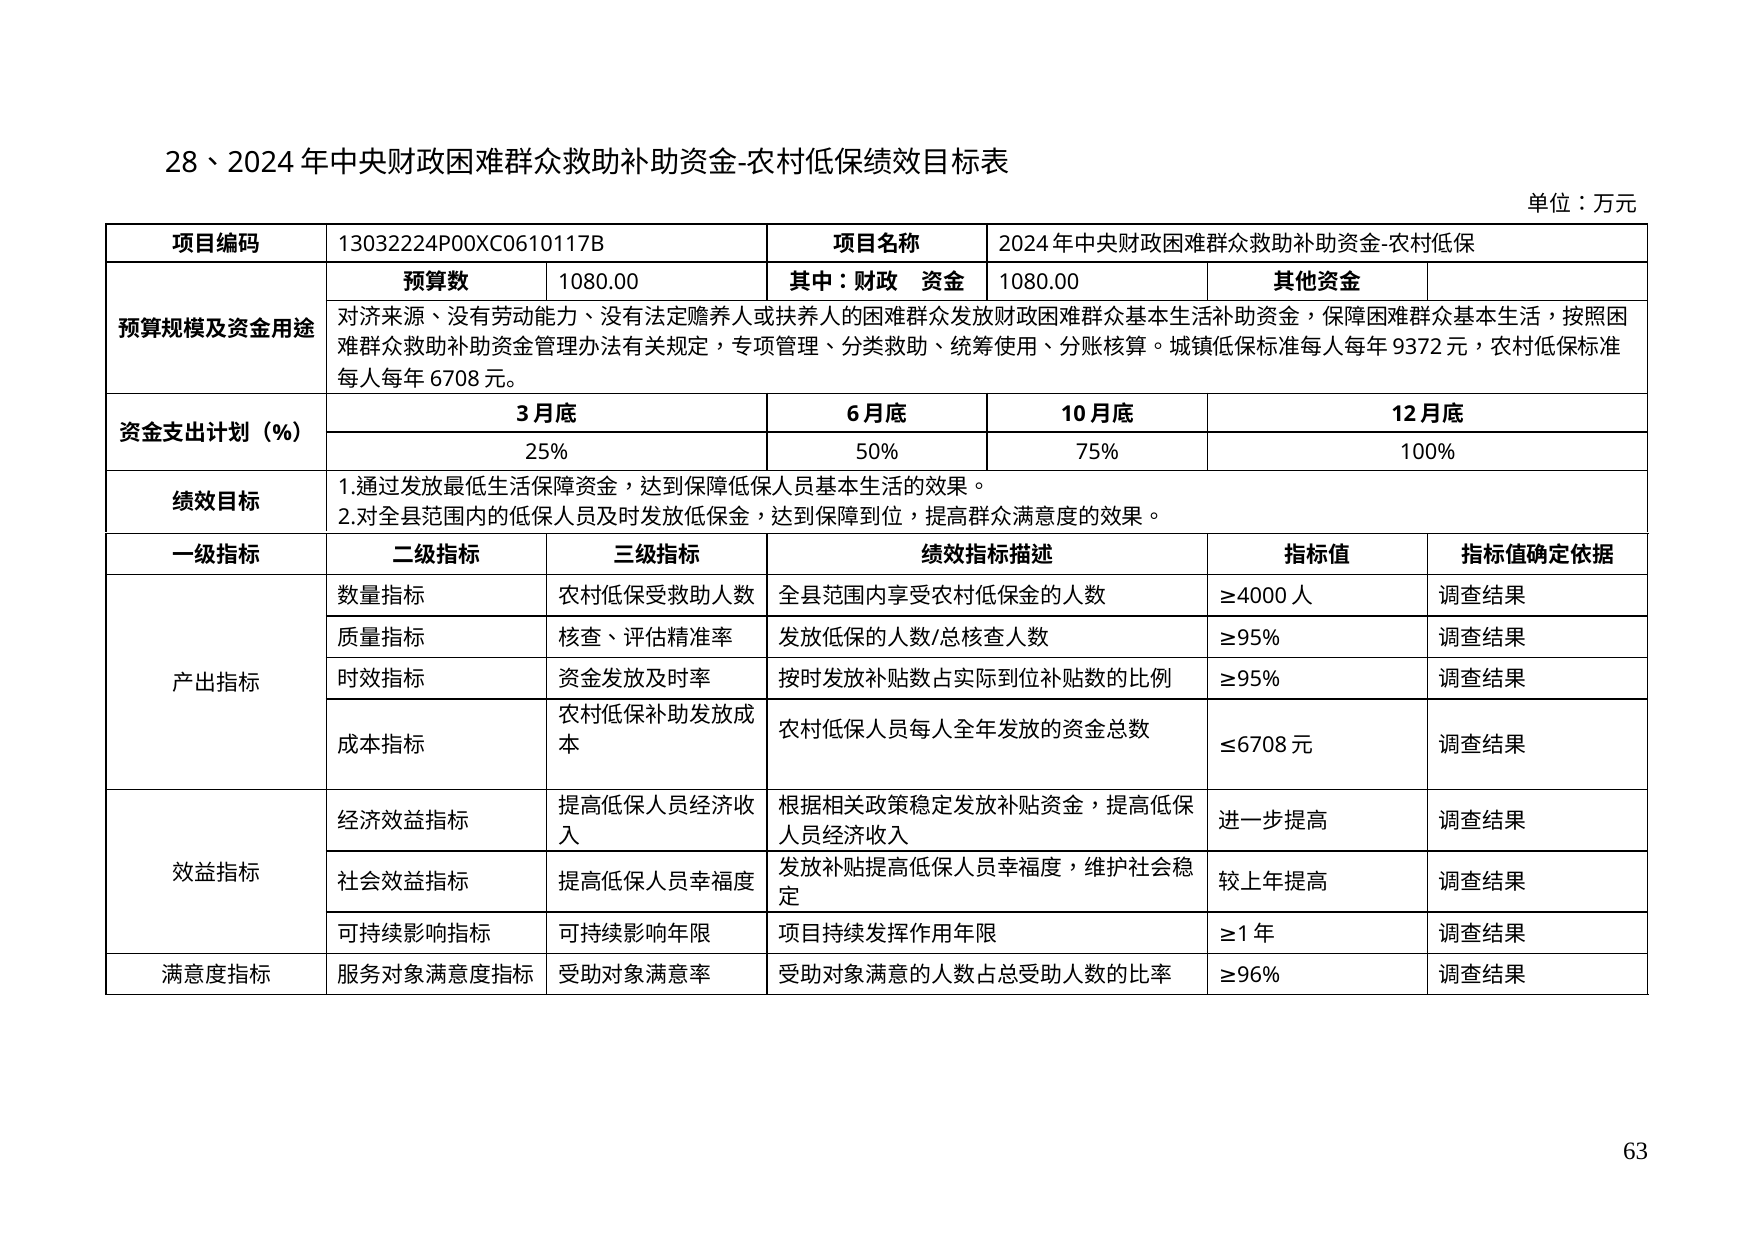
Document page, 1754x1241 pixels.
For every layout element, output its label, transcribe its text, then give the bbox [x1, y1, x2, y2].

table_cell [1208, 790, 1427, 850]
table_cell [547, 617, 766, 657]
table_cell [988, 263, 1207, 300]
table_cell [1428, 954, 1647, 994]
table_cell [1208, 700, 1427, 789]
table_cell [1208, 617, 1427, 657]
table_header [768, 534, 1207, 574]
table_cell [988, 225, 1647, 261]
text 28、2024年中央财政困难群众救助补助资金-农村低保绩效目标表 [106, 142, 1648, 181]
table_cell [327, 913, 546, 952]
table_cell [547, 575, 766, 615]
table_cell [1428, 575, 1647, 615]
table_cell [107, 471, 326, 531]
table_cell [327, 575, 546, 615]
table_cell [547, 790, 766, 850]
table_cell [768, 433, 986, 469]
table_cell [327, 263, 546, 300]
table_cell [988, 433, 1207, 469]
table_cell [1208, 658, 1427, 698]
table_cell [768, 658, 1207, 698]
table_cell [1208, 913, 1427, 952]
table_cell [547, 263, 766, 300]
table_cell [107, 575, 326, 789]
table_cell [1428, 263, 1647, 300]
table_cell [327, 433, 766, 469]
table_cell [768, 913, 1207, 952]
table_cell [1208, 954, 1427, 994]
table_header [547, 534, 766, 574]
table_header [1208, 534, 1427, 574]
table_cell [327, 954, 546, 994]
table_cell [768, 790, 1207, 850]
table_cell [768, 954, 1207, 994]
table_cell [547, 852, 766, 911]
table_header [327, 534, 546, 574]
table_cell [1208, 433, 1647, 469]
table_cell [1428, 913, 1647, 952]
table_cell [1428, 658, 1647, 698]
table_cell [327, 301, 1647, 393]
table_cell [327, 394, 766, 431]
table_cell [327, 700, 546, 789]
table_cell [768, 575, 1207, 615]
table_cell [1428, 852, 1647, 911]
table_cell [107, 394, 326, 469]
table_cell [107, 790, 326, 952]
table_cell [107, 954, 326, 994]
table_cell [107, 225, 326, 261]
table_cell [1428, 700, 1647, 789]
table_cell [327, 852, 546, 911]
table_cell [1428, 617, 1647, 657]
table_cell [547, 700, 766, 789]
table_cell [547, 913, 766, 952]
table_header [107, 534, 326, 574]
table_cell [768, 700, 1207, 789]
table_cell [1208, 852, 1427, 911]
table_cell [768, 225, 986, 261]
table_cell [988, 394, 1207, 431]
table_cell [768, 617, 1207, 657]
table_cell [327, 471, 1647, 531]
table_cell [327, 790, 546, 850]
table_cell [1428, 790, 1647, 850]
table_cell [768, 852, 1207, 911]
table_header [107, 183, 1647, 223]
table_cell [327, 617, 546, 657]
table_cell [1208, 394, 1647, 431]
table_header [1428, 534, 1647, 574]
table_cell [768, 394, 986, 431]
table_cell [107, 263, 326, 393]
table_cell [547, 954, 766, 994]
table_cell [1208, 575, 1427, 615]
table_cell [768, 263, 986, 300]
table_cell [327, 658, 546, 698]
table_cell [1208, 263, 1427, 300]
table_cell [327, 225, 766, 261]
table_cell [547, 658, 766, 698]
